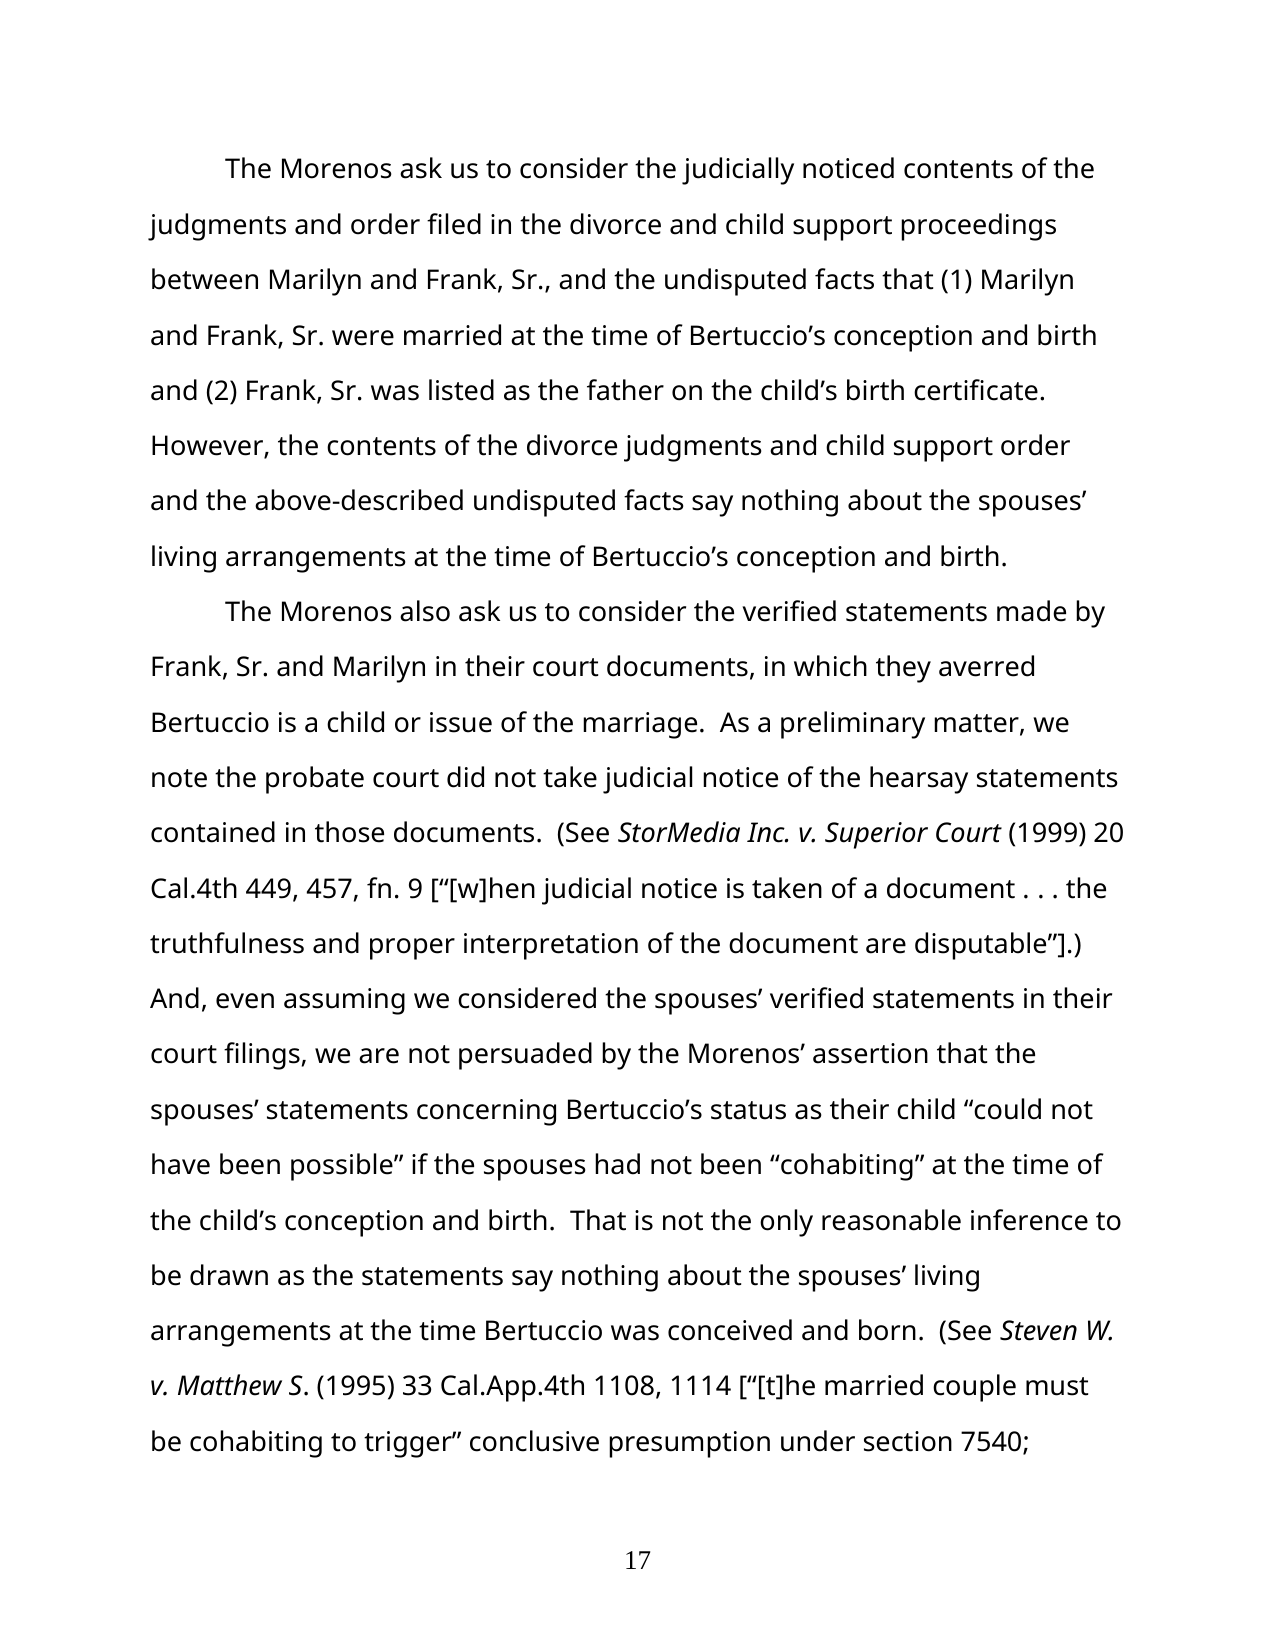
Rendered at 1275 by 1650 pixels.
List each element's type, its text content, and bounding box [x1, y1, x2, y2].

text The Morenos ask us to consider the judicially noticed contents of the judgments and order filed in the divorce and child support proceedings between Marilyn and Frank, Sr., and the undisputed facts that (1) Marilyn and Frank, Sr. were married at the time of Bertuccio’s conception and birth and (2) Frank, Sr. was listed as the father on the child’s birth certificate. However, the contents of the divorce judgments and child support order and the above-described undisputed facts say nothing about the spouses’ living arrangements at the time of Bertuccio’s conception and birth. [150, 150, 1125, 574]
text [150, 592, 1125, 1459]
